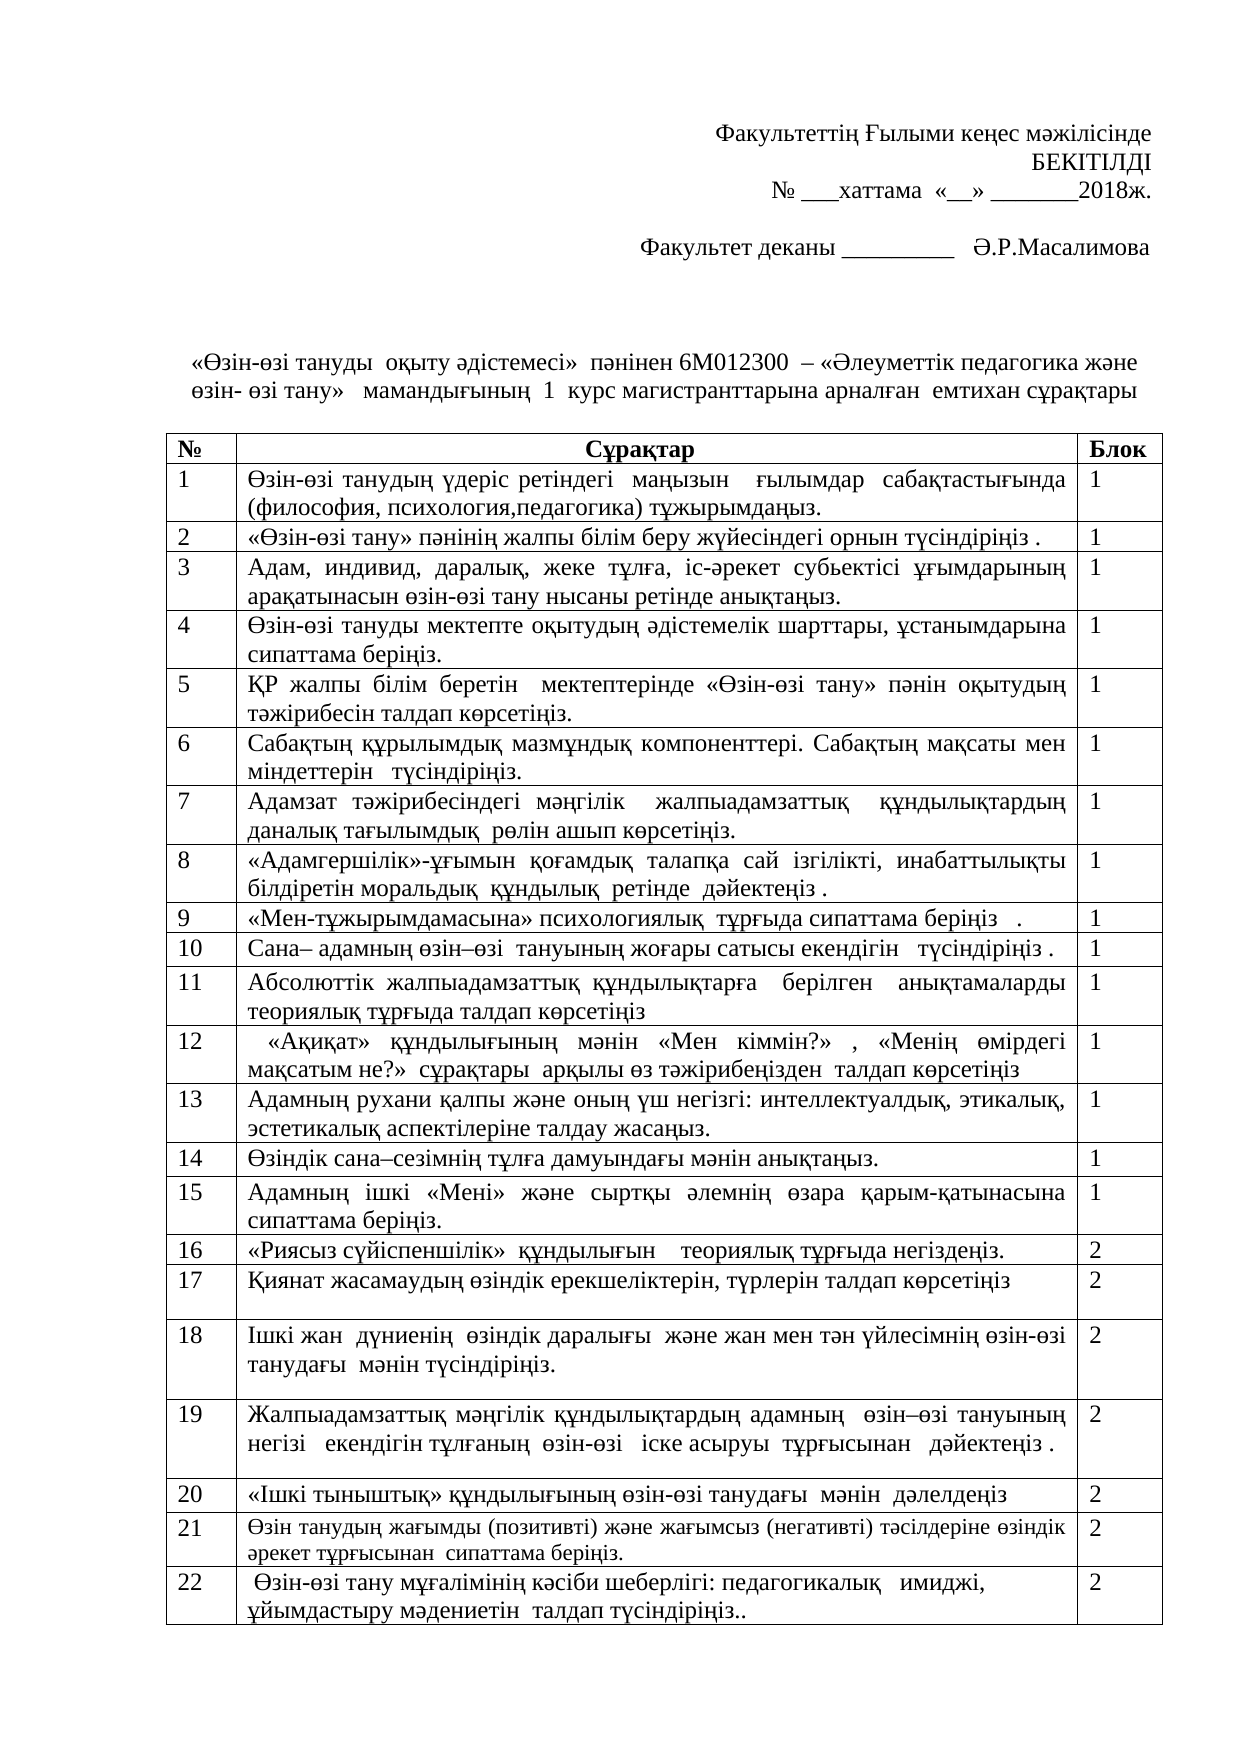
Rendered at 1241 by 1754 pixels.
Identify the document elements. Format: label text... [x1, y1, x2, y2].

table_cell Адамның ішкі «Мені» және сыртқы әлемнің өзара қарым-қатынасына сипаттама беріңіз. [237, 1177, 1077, 1234]
table_cell ҚР жалпы білім беретін мектептерінде «Өзін-өзі тану» пәнін оқытудың тәжірибесін талдап көрсетіңіз. [237, 669, 1077, 727]
text Факультеттің Ғылыми кеңес мәжілісінде [177, 118, 1152, 147]
table_cell Ішкі жан дүниенің өзіндік даралығы және жан мен тән үйлесімнің өзін-өзі танудағы мәнін түсіндіріңіз. [237, 1320, 1077, 1398]
table_cell «Мен-тұжырымдамасына» психологиялық тұрғыда сипаттама беріңіз . [237, 903, 1077, 932]
table_cell 13 [167, 1084, 236, 1142]
table_cell Қиянат жасамаудың өзіндік ерекшеліктерін, түрлерін талдап көрсетіңіз [237, 1265, 1077, 1319]
table_cell 1 [1078, 903, 1162, 932]
table_cell 1 [167, 464, 236, 521]
table_cell 6 [167, 728, 236, 785]
table_cell 21 [167, 1513, 236, 1566]
text БЕКІТІЛДІ [177, 147, 1152, 176]
table_header № [167, 434, 236, 463]
text № ___хаттама «__» _______2018ж. [177, 176, 1152, 204]
table_cell 11 [167, 967, 236, 1025]
table_cell 19 [167, 1400, 236, 1478]
table_cell 18 [167, 1320, 236, 1398]
table_cell 1 [1078, 845, 1162, 902]
table_cell 1 [1078, 522, 1162, 551]
table_cell «Өзін-өзі тану» пәнінің жалпы білім беру жүйесіндегі орнын түсіндіріңіз . [237, 522, 1077, 551]
text «Өзін-өзі тануды оқыту әдістемесі» пәнінен 6М012300 – «Әлеуметтік педагогика және өзін- өзі тану» мамандығының 1 курс магистранттарына арналған емтихан сұрақтары [177, 347, 1152, 404]
table_cell Абсолюттік жалпыадамзаттық құндылықтарға берілген анықтамаларды теориялық тұрғыда талдап көрсетіңіз [237, 967, 1077, 1025]
table_cell 14 [167, 1143, 236, 1176]
table_cell 1 [1078, 552, 1162, 609]
table_cell 8 [167, 845, 236, 902]
table_cell 2 [1078, 1479, 1162, 1512]
table_cell Өзіндік сана–сезімнің тұлға дамуындағы мәнін анықтаңыз. [237, 1143, 1077, 1176]
table_cell «Риясыз сүйіспеншілік» құндылығын теориялық тұрғыда негіздеңіз. [237, 1235, 1077, 1264]
table_cell Жалпыадамзаттық мәңгілік құндылықтардың адамның өзін–өзі тануының негізі екендігін тұлғаның өзін-өзі іске асыруы тұрғысынан дәйектеңіз . [237, 1400, 1077, 1478]
table_cell 1 [1078, 1177, 1162, 1234]
table_cell Өзін-өзі тану мұғалімінің кәсіби шеберлігі: педагогикалық имиджі, ұйымдастыру мәдениетін талдап түсіндіріңіз.. [237, 1567, 1077, 1624]
table_cell 2 [167, 522, 236, 551]
table_cell 22 [167, 1567, 236, 1624]
table_cell 2 [1078, 1400, 1162, 1478]
table_cell 20 [167, 1479, 236, 1512]
table_cell 2 [1078, 1320, 1162, 1398]
table_cell 2 [1078, 1567, 1162, 1624]
table_cell 1 [1078, 1143, 1162, 1176]
table_cell 17 [167, 1265, 236, 1319]
table_cell 1 [1078, 933, 1162, 966]
table_cell Адам, индивид, даралық, жеке тұлға, іс-әрекет субьектісі ұғымдарының арақатынасын өзін-өзі тану нысаны ретінде анықтаңыз. [237, 552, 1077, 609]
table_cell 15 [167, 1177, 236, 1234]
table_cell Өзін танудың жағымды (позитивті) және жағымсыз (негативті) тәсілдеріне өзіндік әрекет тұрғысынан сипаттама беріңіз. [237, 1513, 1077, 1566]
table_cell 4 [167, 611, 236, 668]
table_cell Сабақтың құрылымдық мазмұндық компоненттері. Сабақтың мақсаты мен міндеттерін түсіндіріңіз. [237, 728, 1077, 785]
table_header Сұрақтар [237, 434, 1077, 463]
table_cell Сана– адамның өзін–өзі тануының жоғары сатысы екендігін түсіндіріңіз . [237, 933, 1077, 966]
table_cell 12 [167, 1026, 236, 1083]
table_cell 10 [167, 933, 236, 966]
table_cell 5 [167, 669, 236, 727]
table_cell 1 [1078, 786, 1162, 844]
table_cell 1 [1078, 464, 1162, 521]
table_cell Адамның рухани қалпы және оның үш негізгі: интеллектуалдық, этикалық, эстетикалық аспектілеріне талдау жасаңыз. [237, 1084, 1077, 1142]
table_cell 1 [1078, 967, 1162, 1025]
table_cell 2 [1078, 1265, 1162, 1319]
table_cell 1 [1078, 1026, 1162, 1083]
table_cell «Ішкі тыныштық» құндылығының өзін-өзі танудағы мәнін дәлелдеңіз [237, 1479, 1077, 1512]
table_header Блок [1078, 434, 1162, 463]
table_cell 1 [1078, 611, 1162, 668]
table_cell 9 [167, 903, 236, 932]
table_cell 3 [167, 552, 236, 609]
table_cell Өзін-өзі танудың үдеріс ретіндегі маңызын ғылымдар сабақтастығында (философия, психология,педагогика) тұжырымдаңыз. [237, 464, 1077, 521]
table_cell 1 [1078, 728, 1162, 785]
text Факультет деканы _________ Ә.Р.Масалимова [177, 233, 1152, 260]
table_cell 7 [167, 786, 236, 844]
table_cell 2 [1078, 1513, 1162, 1566]
table_cell Адамзат тәжірибесіндегі мәңгілік жалпыадамзаттық құндылықтардың даналық тағылымдық рөлін ашып көрсетіңіз. [237, 786, 1077, 844]
table_cell «Адамгершілік»-ұғымын қоғамдық талапқа сай ізгілікті, инабаттылықты білдіретін моральдық құндылық ретінде дәйектеңіз . [237, 845, 1077, 902]
table_cell Өзін-өзі тануды мектепте оқытудың әдістемелік шарттары, ұстанымдарына сипаттама беріңіз. [237, 611, 1077, 668]
table_cell 2 [1078, 1235, 1162, 1264]
table_cell 1 [1078, 669, 1162, 727]
table_cell «Ақиқат» құндылығының мәнін «Мен кіммін?» , «Менің өмірдегі мақсатым не?» сұрақтары арқылы өз тәжірибеңізден талдап көрсетіңіз [237, 1026, 1077, 1083]
table_cell 1 [1078, 1084, 1162, 1142]
table_cell 16 [167, 1235, 236, 1264]
